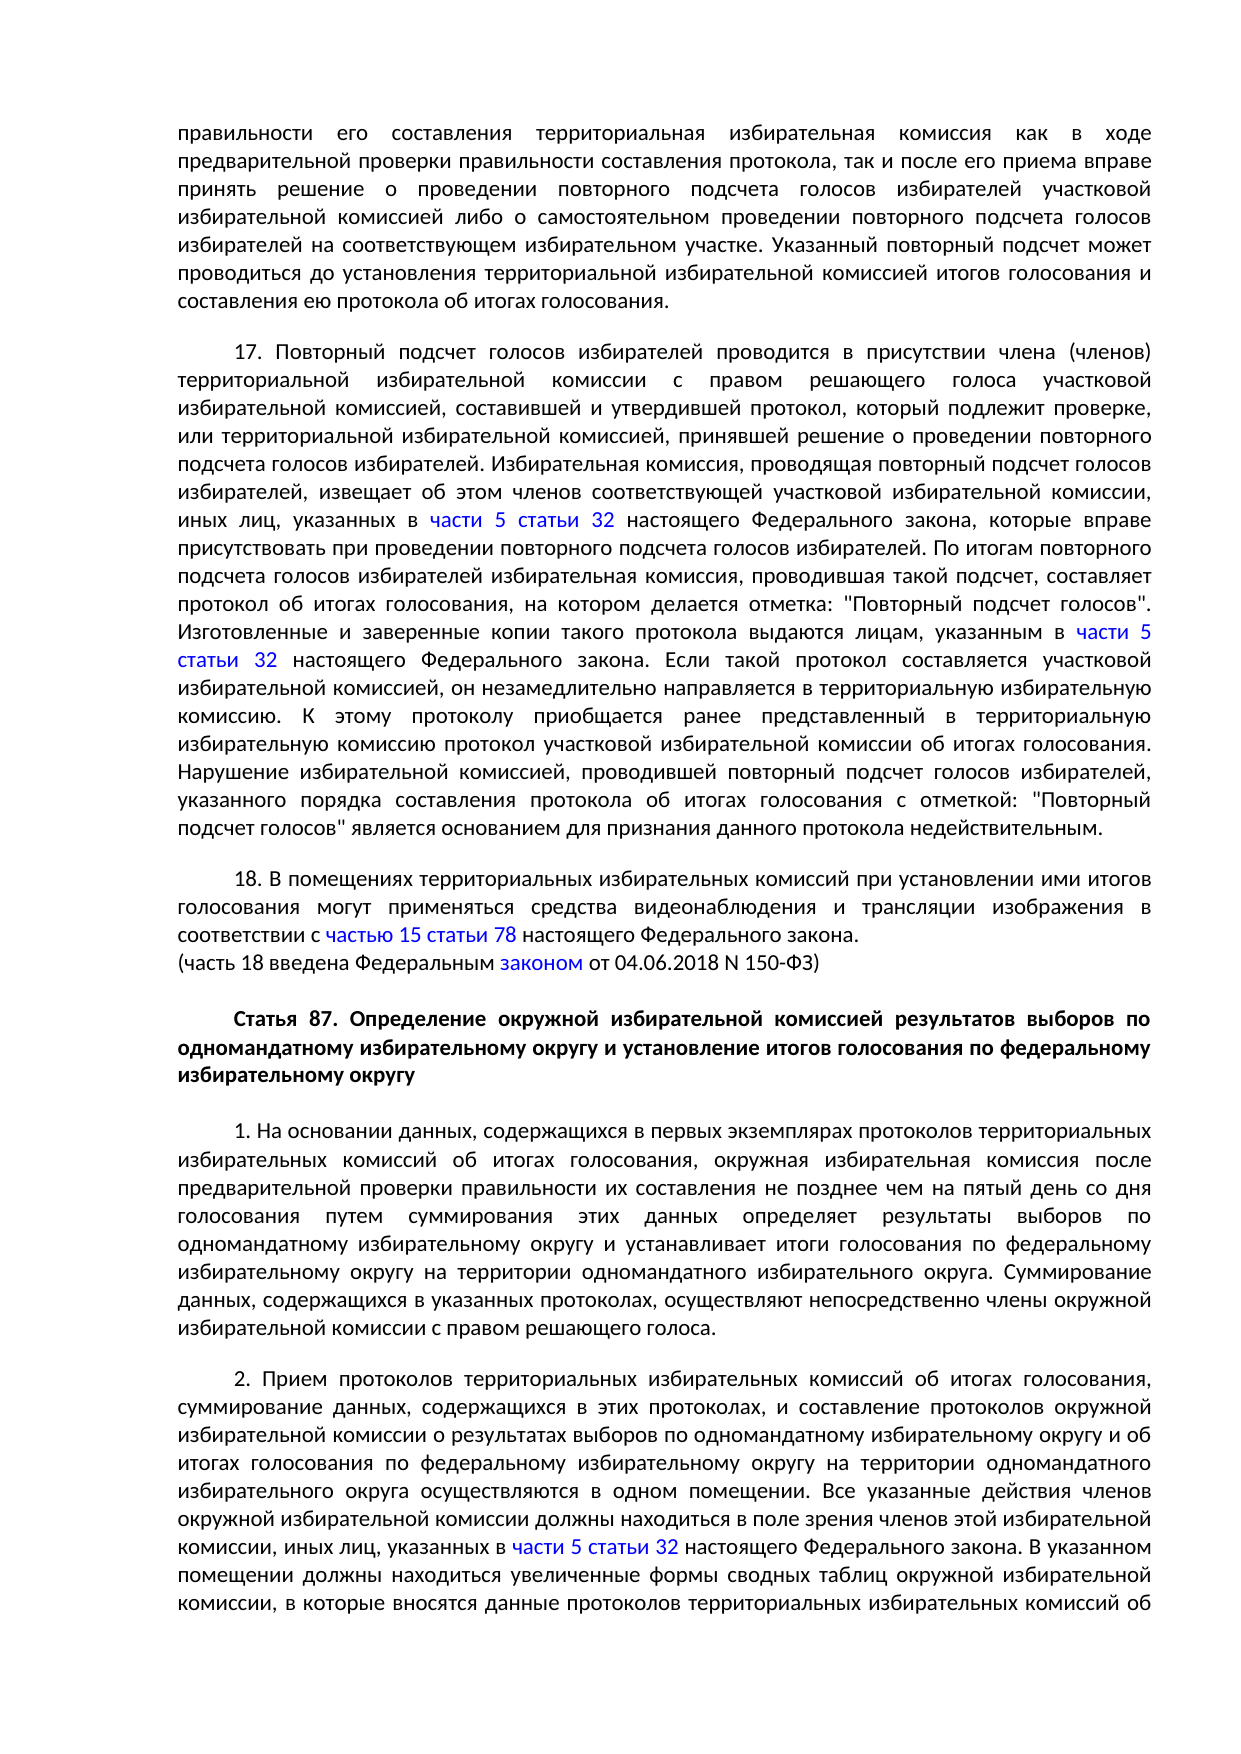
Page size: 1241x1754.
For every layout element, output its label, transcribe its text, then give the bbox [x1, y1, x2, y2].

text 1. На основании данных, содержащихся в первых экземплярах протоколов территориальных избирательных комиссий об итогах голосования, окружная избирательная комиссия после предварительной проверки правильности их составления не позднее чем на пятый день со дня голосования путем суммирования этих данных определяет результаты выборов по одномандатному избирательному округу и устанавливает итоги голосования по федеральному избирательному округу на территории одномандатного избирательного округа. Суммирование данных, содержащихся в указанных протоколах, осуществляют непосредственно члены окружной избирательной комиссии с правом решающего голоса. [177, 1117, 1152, 1341]
title Статья 87. Определение окружной избирательной комиссией результатов выборов по одномандатному избирательному округу и установление итогов голосования по федеральному избирательному округу [177, 1004, 1152, 1089]
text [177, 1364, 1152, 1616]
text 18. В помещениях территориальных избирательных комиссий при установлении ими итогов голосования могут применяться средства видеонаблюдения и трансляции изображения в соответствии с частью 15 статьи 78 настоящего Федерального закона. [177, 864, 1152, 948]
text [177, 118, 1152, 314]
text (часть 18 введена Федеральным законом от 04.06.2018 N 150-ФЗ) [177, 948, 1152, 977]
text 17. Повторный подсчет голосов избирателей проводится в присутствии члена (членов) территориальной избирательной комиссии с правом решающего голоса участковой избирательной комиссией, составившей и утвердившей протокол, который подлежит проверке, или территориальной избирательной комиссией, принявшей решение о проведении повторного подсчета голосов избирателей. Избирательная комиссия, проводящая повторный подсчет голосов избирателей, извещает об этом членов соответствующей участковой избирательной комиссии, иных лиц, указанных в части 5 статьи 32 настоящего Федерального закона, которые вправе присутствовать при проведении повторного подсчета голосов избирателей. По итогам повторного подсчета голосов избирателей избирательная комиссия, проводившая такой подсчет, составляет протокол об итогах голосования, на котором делается отметка: "Повторный подсчет голосов". Изготовленные и заверенные копии такого протокола выдаются лицам, указанным в части 5 статьи 32 настоящего Федерального закона. Если такой протокол составляется участковой избирательной комиссией, он незамедлительно направляется в территориальную избирательную комиссию. К этому протоколу приобщается ранее представленный в территориальную избирательную комиссию протокол участковой избирательной комиссии об итогах голосования. Нарушение избирательной комиссией, проводившей повторный подсчет голосов избирателей, указанного порядка составления протокола об итогах голосования с отметкой: "Повторный подсчет голосов" является основанием для признания данного протокола недействительным. [177, 337, 1152, 842]
